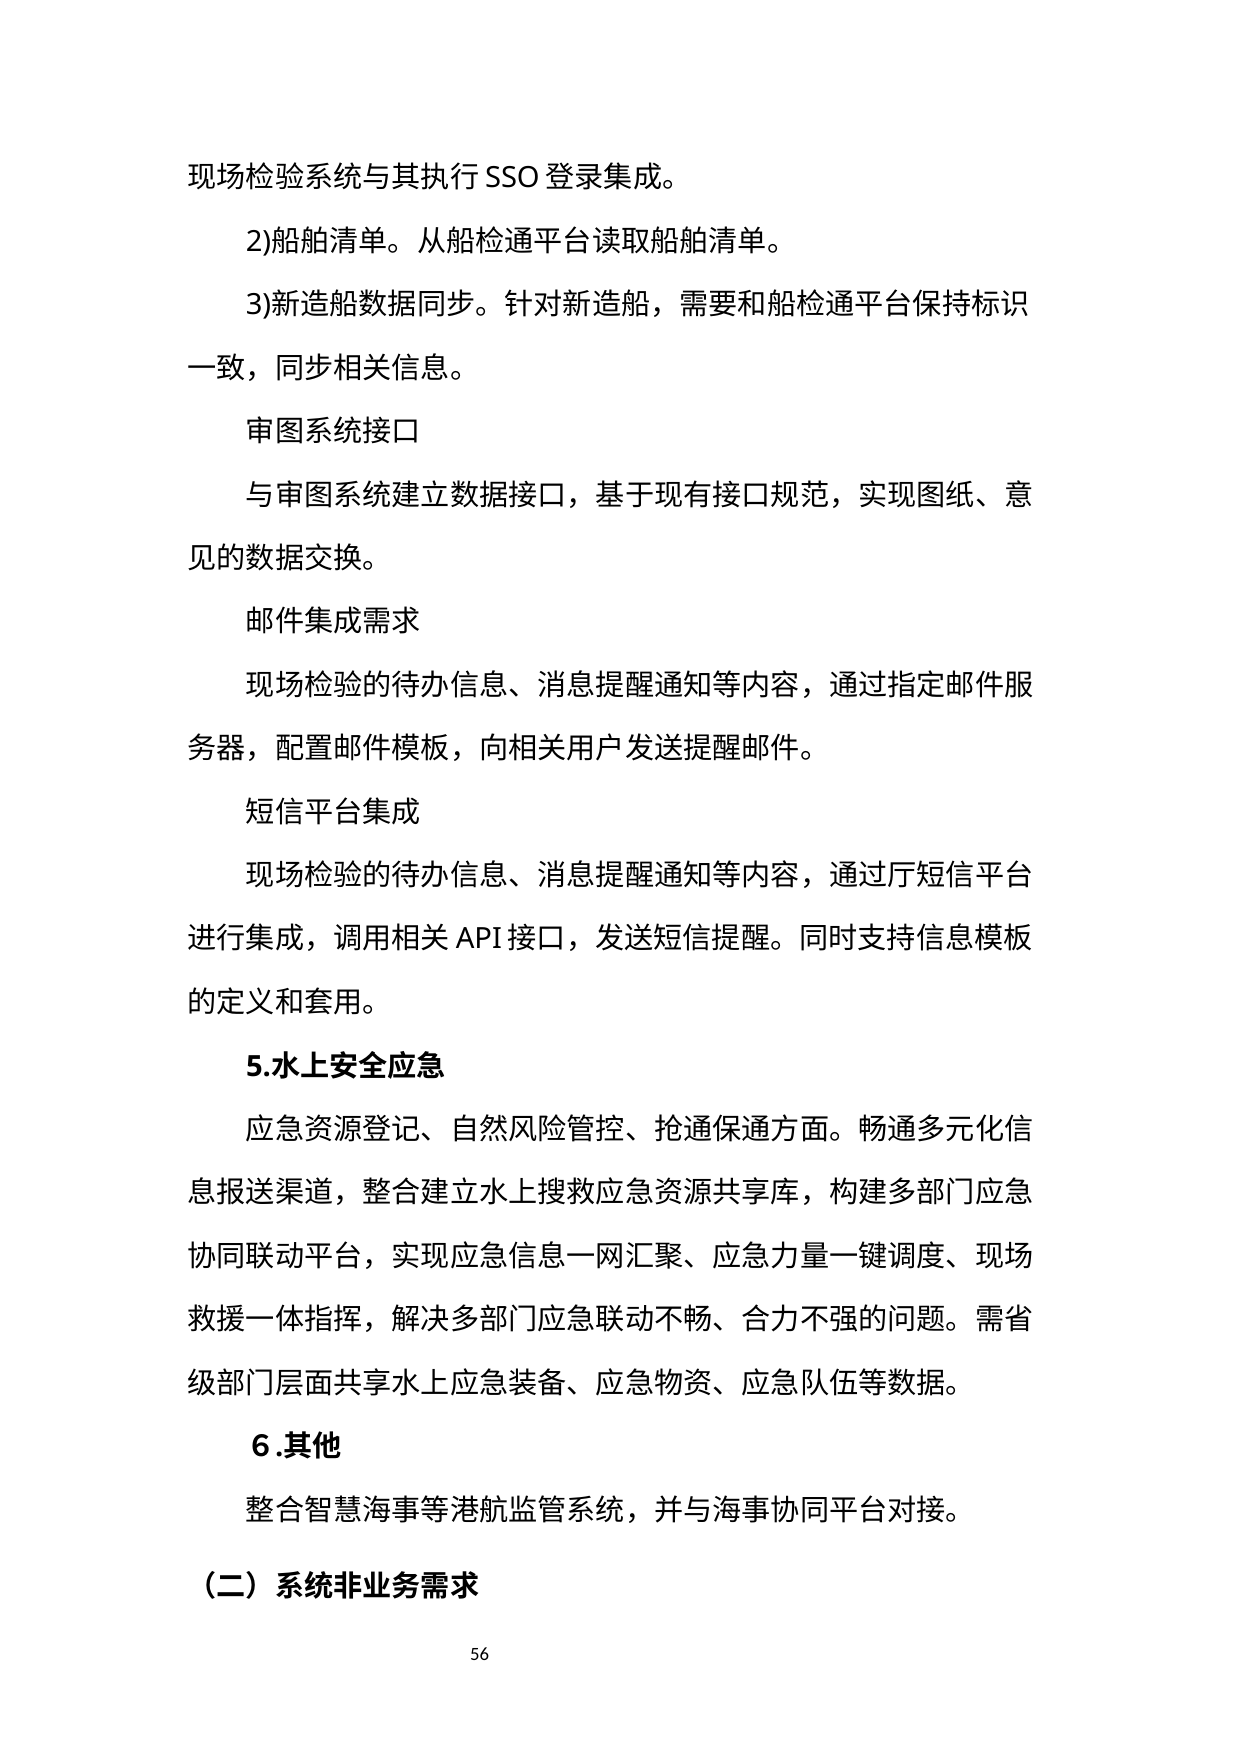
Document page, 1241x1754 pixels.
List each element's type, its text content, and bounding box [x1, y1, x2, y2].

text （二）系统非业务需求 [187, 1550, 1053, 1608]
text 应急资源登记、自然风险管控、抢通保通方面。畅通多元化信息报送渠道，整合建立水上搜救应急资源共享库，构建多部门应急协同联动平台，实现应急信息一网汇聚、应急力量一键调度、现场救援一体指挥，解决多部门应急联动不畅、合力不强的问题。需省级部门层面共享水上应急装备、应急物资、应急队伍等数据。 [187, 1106, 1053, 1402]
text 短信平台集成 [187, 788, 1053, 831]
text 整合智慧海事等港航监管系统，并与海事协同平台对接。 [187, 1486, 1053, 1529]
text 邮件集成需求 [187, 598, 1053, 640]
text 2)船舶清单。从船检通平台读取船舶清单。 [187, 217, 1053, 259]
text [187, 153, 1053, 196]
text 3)新造船数据同步。针对新造船，需要和船检通平台保持标识一致，同步相关信息。 [187, 281, 1053, 386]
text 现场检验的待办信息、消息提醒通知等内容，通过厅短信平台进行集成，调用相关API接口，发送短信提醒。同时支持信息模板的定义和套用。 [187, 852, 1053, 1021]
text ６.其他 [187, 1423, 1053, 1465]
text 现场检验的待办信息、消息提醒通知等内容，通过指定邮件服务器，配置邮件模板，向相关用户发送提醒邮件。 [187, 661, 1053, 767]
text 与审图系统建立数据接口，基于现有接口规范，实现图纸、意见的数据交换。 [187, 471, 1053, 577]
text 审图系统接口 [187, 408, 1053, 450]
text 5.水上安全应急 [187, 1042, 1053, 1084]
